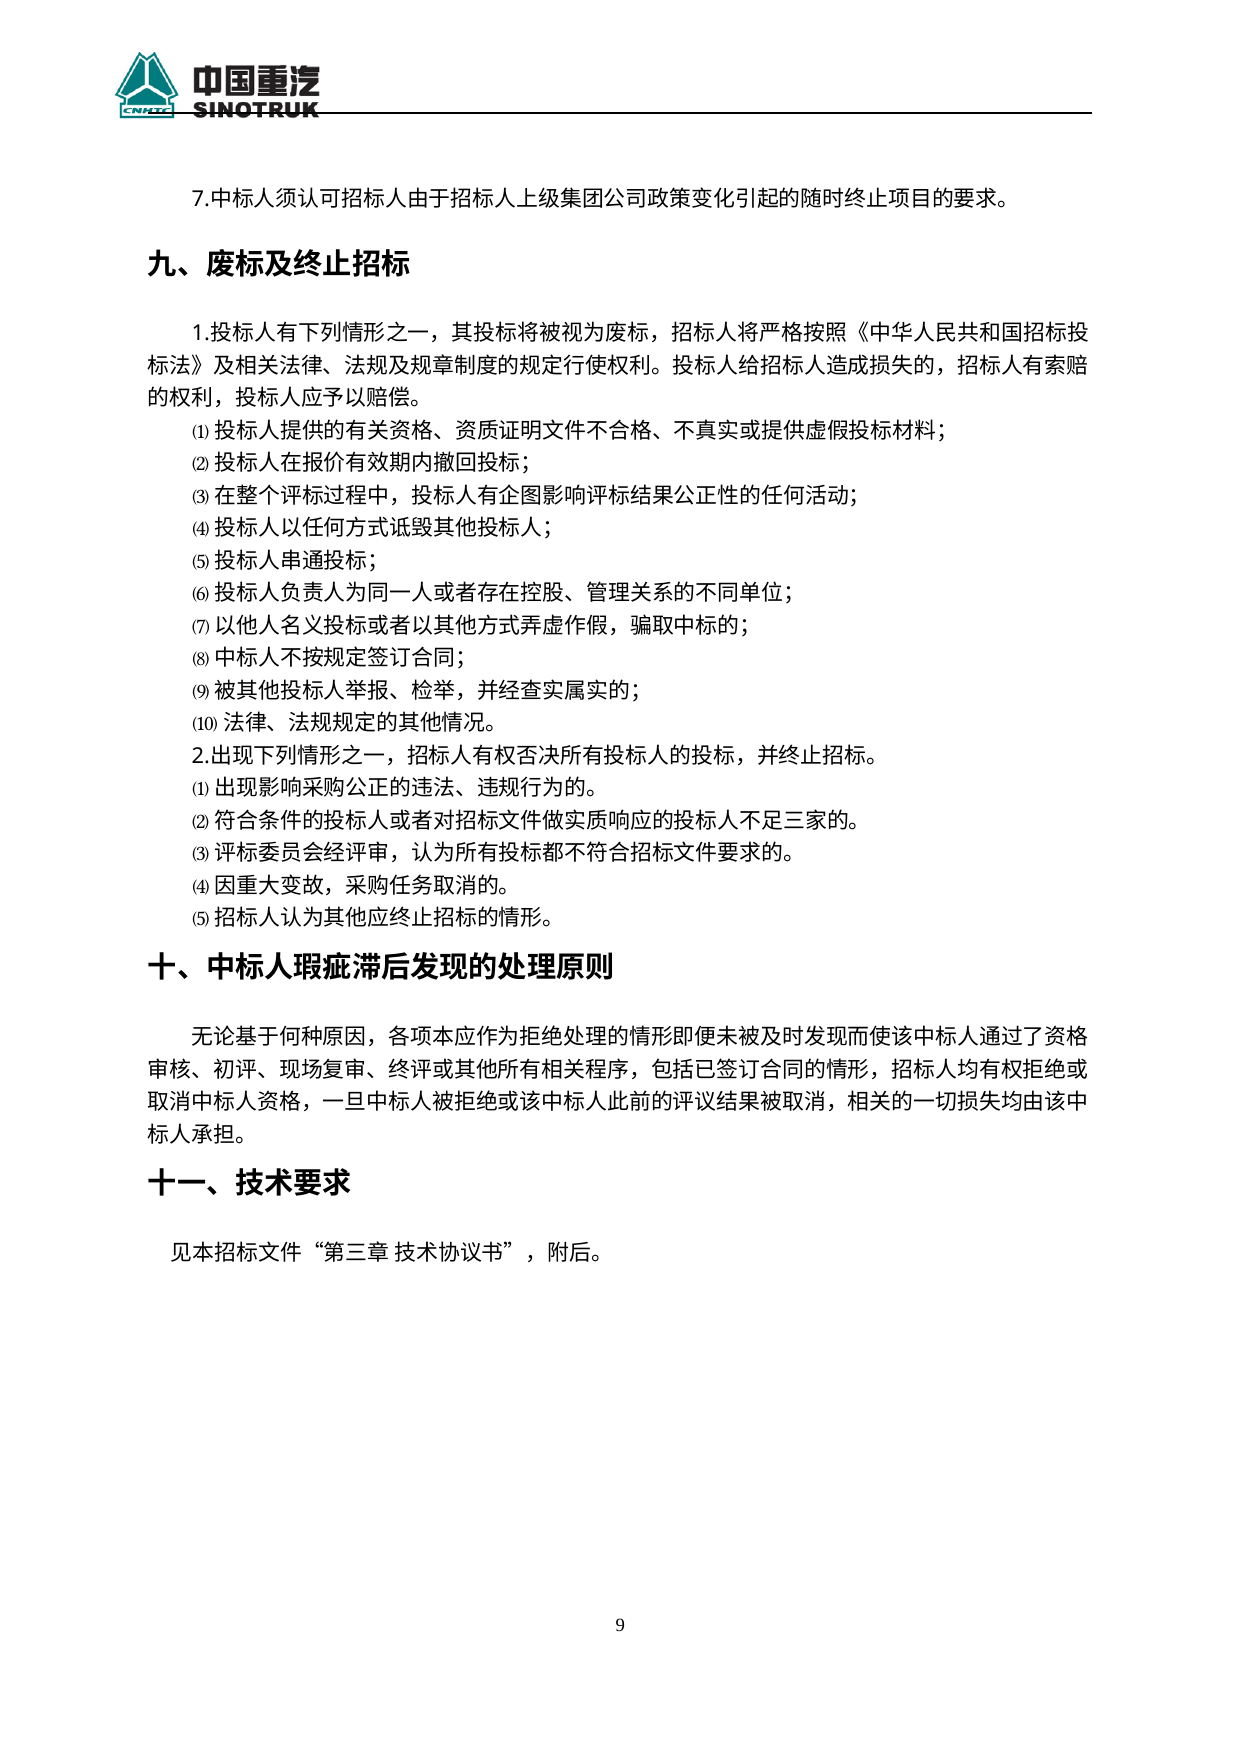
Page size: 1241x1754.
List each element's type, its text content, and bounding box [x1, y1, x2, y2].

text ⑼被其他投标人举报、检举，并经查实属实的； [148, 672, 1092, 705]
text 1.投标人有下列情形之一，其投标将被视为废标，招标人将严格按照《中华人民共和国招标投标法》及相关法律、法规及规章制度的规定行使权利。投标人给招标人造成损失的，招标人有索赔的权利，投标人应予以赔偿。 [148, 315, 1092, 412]
text ⑹投标人负责人为同一人或者存在控股、管理关系的不同单位； [148, 575, 1092, 607]
text 2.出现下列情形之一，招标人有权否决所有投标人的投标，并终止招标。 [148, 737, 1092, 770]
text 九、废标及终止招标 [148, 229, 1092, 294]
text ⑶在整个评标过程中，投标人有企图影响评标结果公正性的任何活动； [148, 477, 1092, 510]
text ⑽法律、法规规定的其他情况。 [148, 705, 1092, 737]
text ⑺以他人名义投标或者以其他方式弄虚作假，骗取中标的； [148, 607, 1092, 640]
text ⑴出现影响采购公正的违法、违规行为的。 [148, 770, 1092, 802]
text ⑵投标人在报价有效期内撤回投标； [148, 445, 1092, 477]
text ⑴投标人提供的有关资格、资质证明文件不合格、不真实或提供虚假投标材料； [148, 412, 1092, 445]
text ⑶评标委员会经评审，认为所有投标都不符合招标文件要求的。 [148, 835, 1092, 867]
text 十、中标人瑕疵滞后发现的处理原则 [148, 932, 1092, 997]
text 十一、技术要求 [148, 1149, 1092, 1214]
text 见本招标文件“第三章 技术协议书”，附后。 [148, 1235, 1092, 1267]
text ⑷投标人以任何方式诋毁其他投标人； [148, 510, 1092, 542]
text ⑸投标人串通投标； [148, 542, 1092, 575]
text ⑸招标人认为其他应终止招标的情形。 [148, 900, 1092, 932]
text 无论基于何种原因，各项本应作为拒绝处理的情形即便未被及时发现而使该中标人通过了资格审核、初评、现场复审、终评或其他所有相关程序，包括已签订合同的情形，招标人均有权拒绝或取消中标人资格，一旦中标人被拒绝或该中标人此前的评议结果被取消，相关的一切损失均由该中标人承担。 [148, 1019, 1092, 1149]
text ⑵符合条件的投标人或者对招标文件做实质响应的投标人不足三家的。 [148, 802, 1092, 835]
text ⑻中标人不按规定签订合同； [148, 640, 1092, 672]
text ⑷因重大变故，采购任务取消的。 [148, 867, 1092, 900]
picture [114, 52, 321, 119]
text 7.中标人须认可招标人由于招标人上级集团公司政策变化引起的随时终止项目的要求。 [148, 181, 1092, 213]
